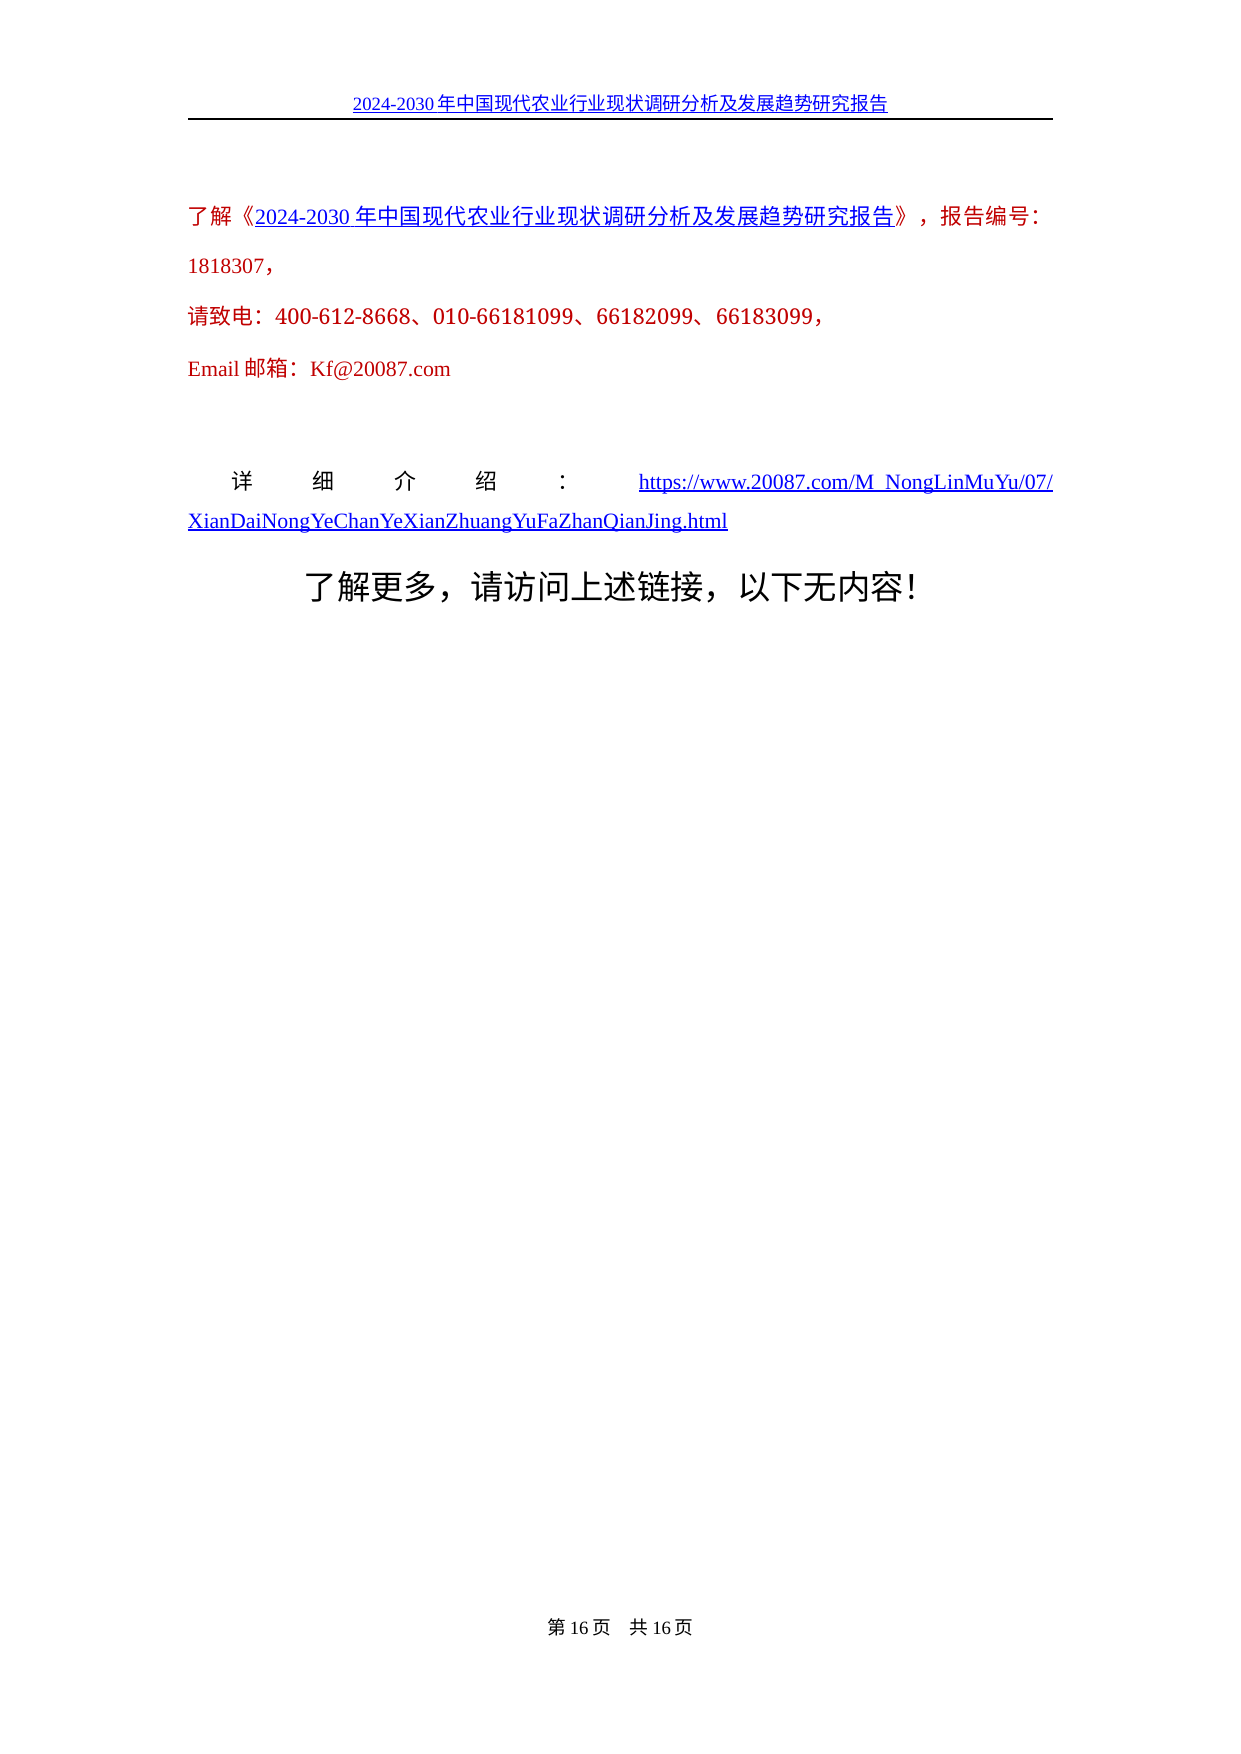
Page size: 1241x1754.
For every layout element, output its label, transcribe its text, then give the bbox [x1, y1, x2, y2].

text 了解《2024-2030年中国现代农业行业现状调研分析及发展趋势研究报告》，报告编号：1818307， [187, 198, 1053, 280]
text Email邮箱：Kf@20087.com [187, 350, 1053, 383]
title 了解更多，请访问上述链接，以下无内容！ [187, 552, 1053, 617]
text 详细介绍：https://www.20087.com/M_NongLinMuYu/07/XianDaiNongYeChanYeXianZhuangYuFaZhanQianJing.html [187, 463, 1053, 536]
text 请致电：400-612-8668、010-66181099、66182099、66183099， [187, 299, 1053, 331]
